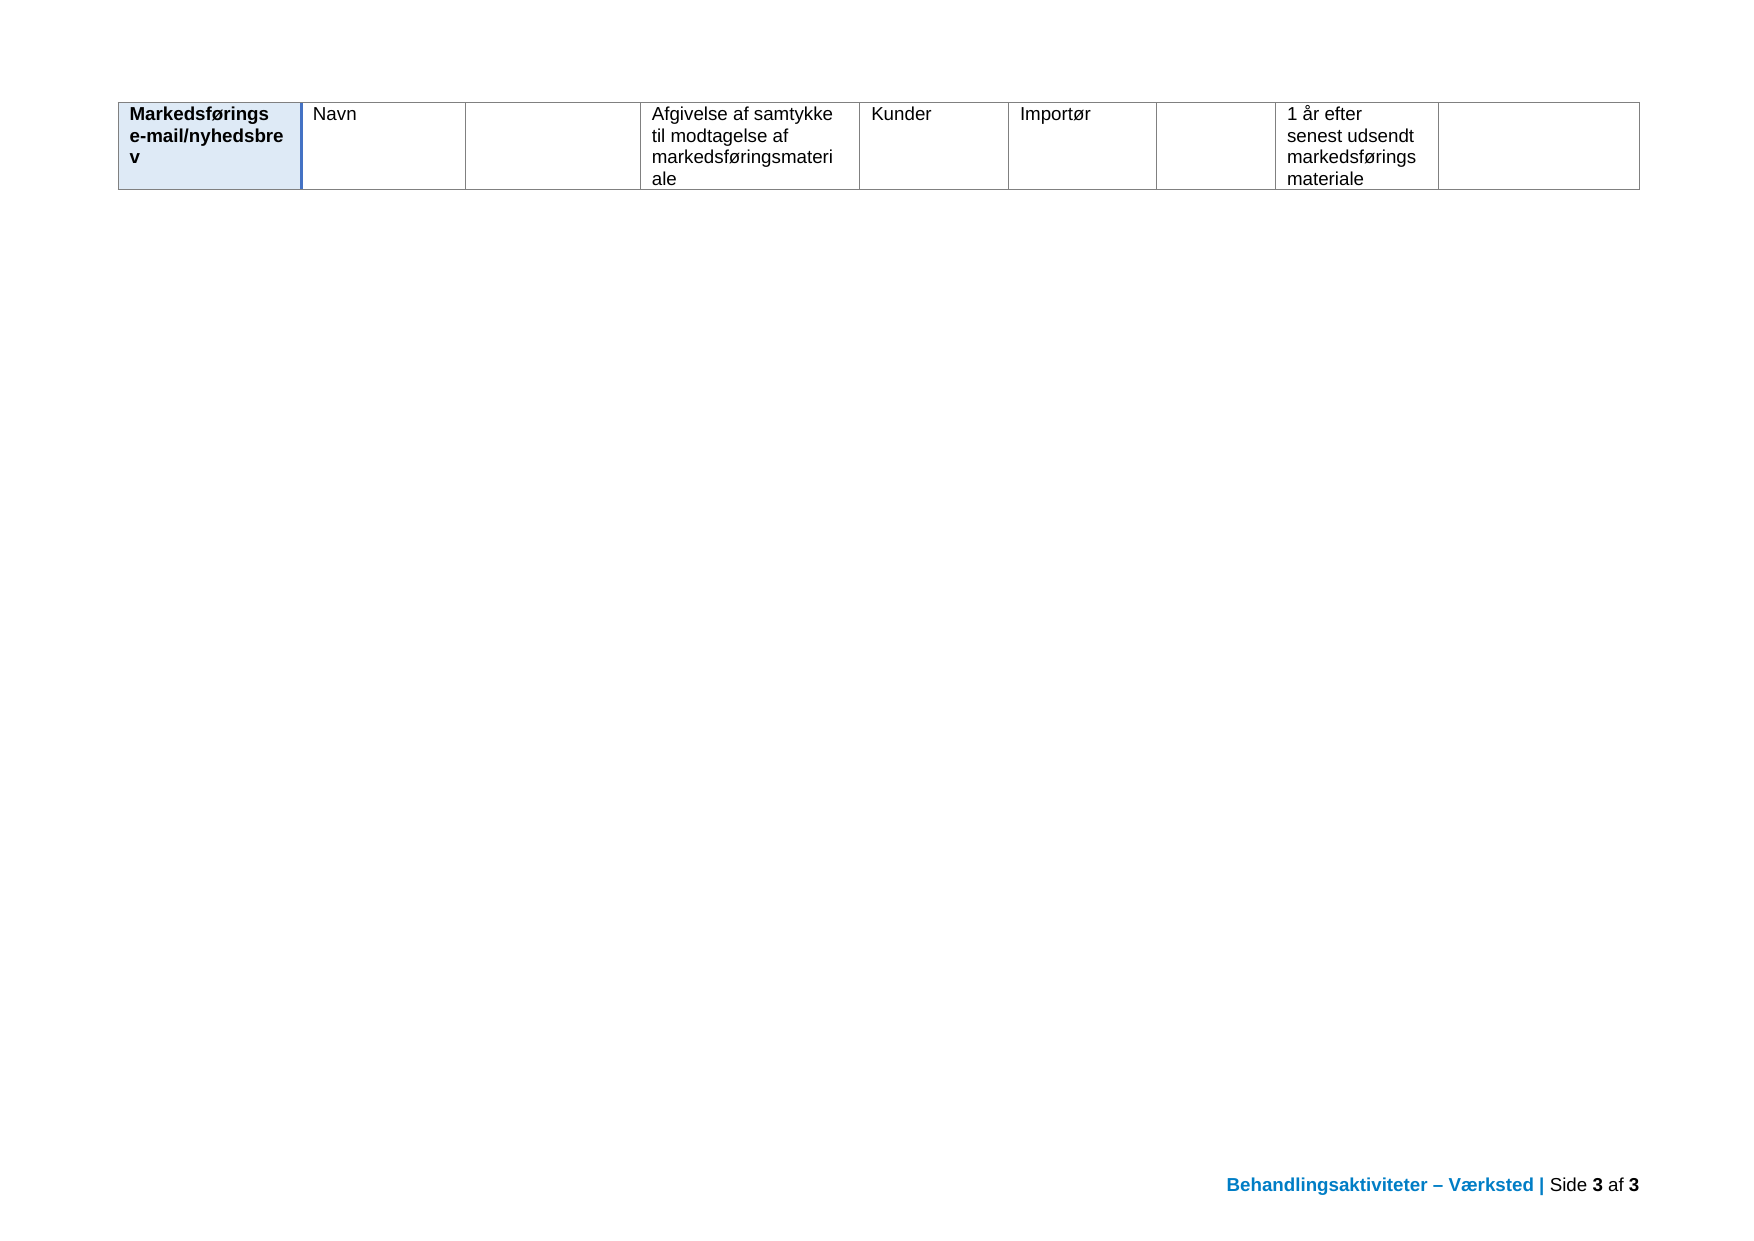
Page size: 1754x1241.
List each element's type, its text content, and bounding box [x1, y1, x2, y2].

table_cell Kunder [860, 103, 1008, 189]
table_cell Afgivelse af samtykke til modtagelse af markedsføringsmateriale [641, 103, 859, 189]
table_cell Navn [303, 103, 465, 189]
table_cell 1 år efter senest udsendt markedsføringsmateriale [1276, 103, 1438, 189]
table_cell [1439, 103, 1639, 189]
table_cell [1157, 103, 1275, 189]
table_cell [466, 103, 640, 189]
table_cell Importør [1009, 103, 1156, 189]
table_cell Markedsførings e-mail/nyhedsbrev [119, 103, 300, 189]
